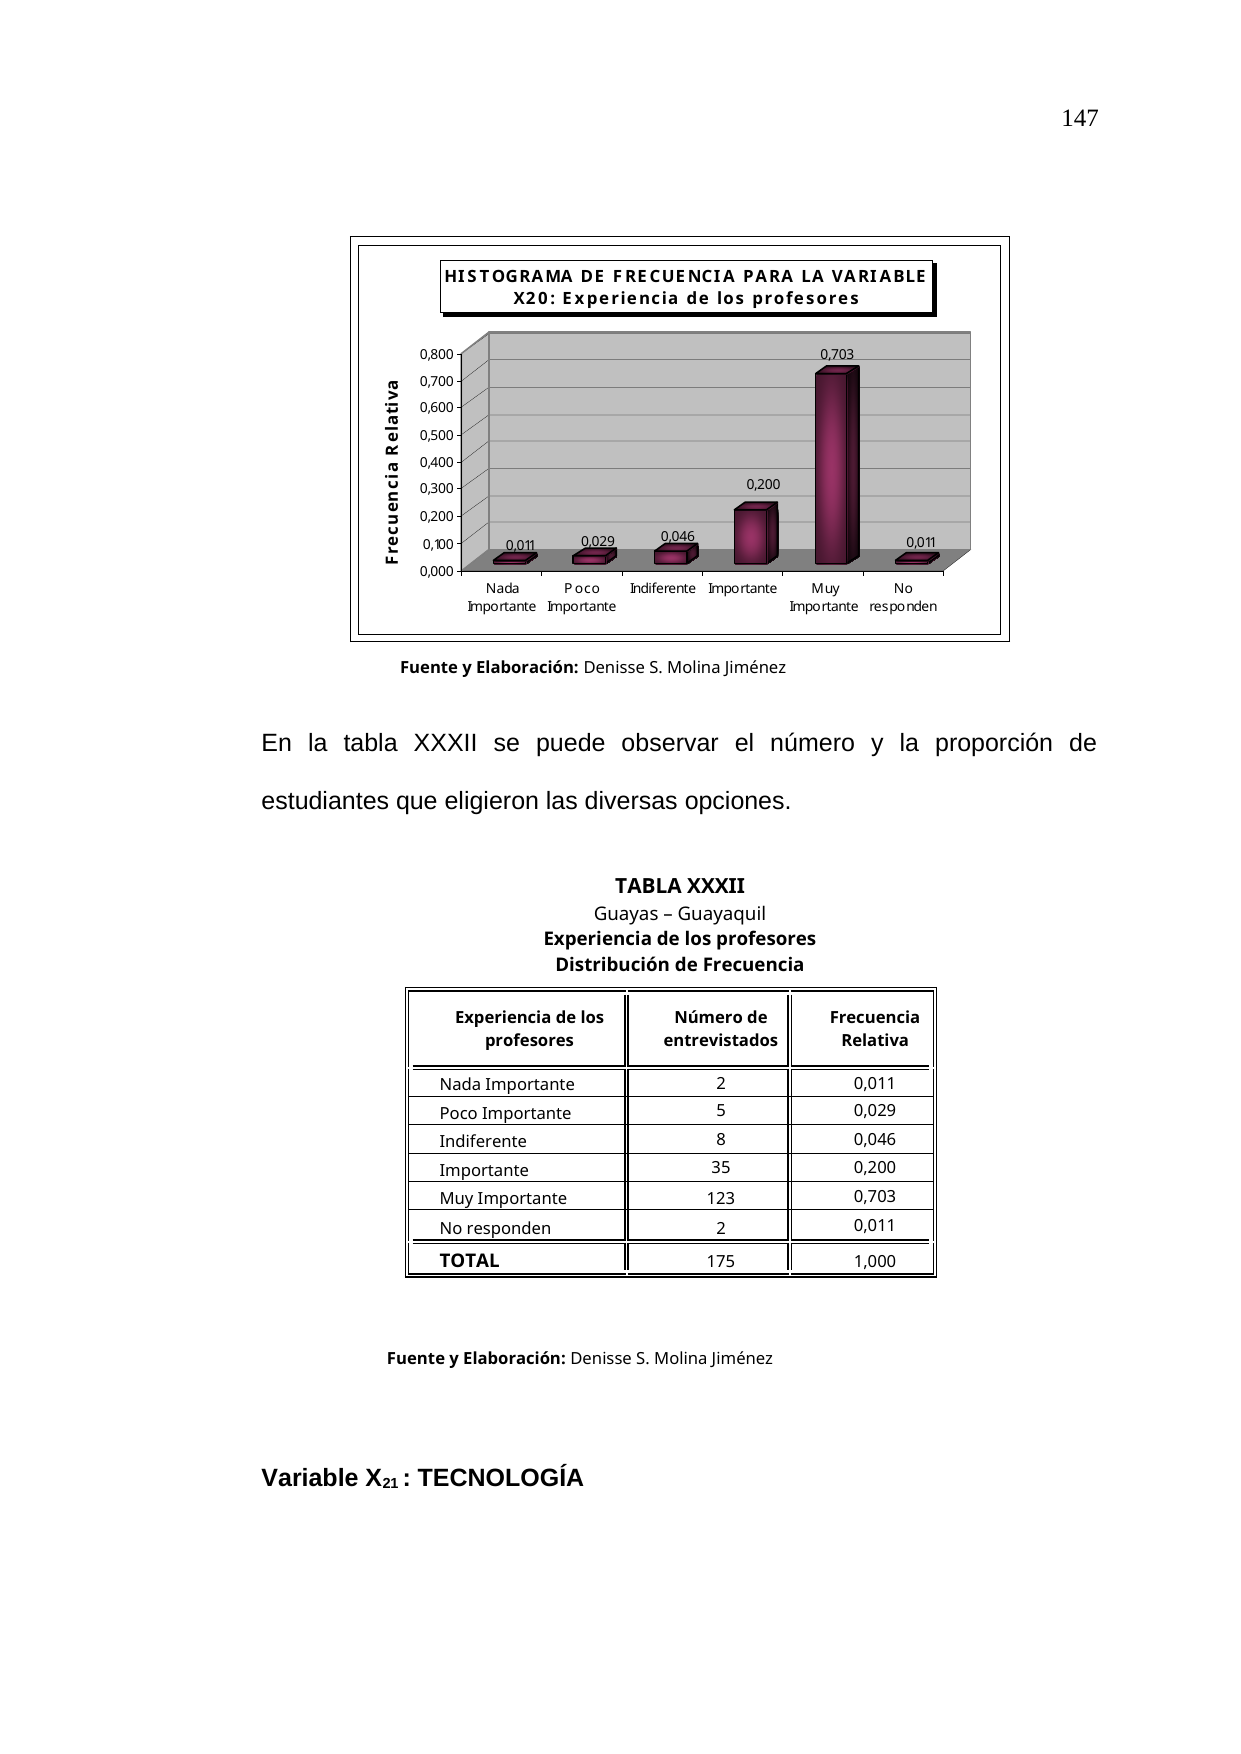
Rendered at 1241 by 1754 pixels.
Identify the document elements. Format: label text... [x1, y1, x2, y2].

table_cell No responden [409, 1210, 624, 1239]
table_cell 5 [629, 1097, 787, 1124]
table_cell TOTAL [407, 1239, 627, 1273]
table_cell 2 [629, 1070, 787, 1096]
text Experiencia de los profesores [261, 926, 1098, 951]
table_cell 35 [629, 1154, 787, 1181]
table_cell Indiferente [409, 1125, 624, 1152]
text Variable X21 : TECNOLOGÍA [261, 1463, 1098, 1492]
table_cell 0,703 [792, 1182, 933, 1209]
table_cell 0,011 [792, 1210, 933, 1239]
table_cell 2 [629, 1210, 787, 1239]
table_cell Poco Importante [409, 1097, 624, 1124]
table_header Experiencia de los profesores [407, 988, 627, 1065]
text En la tabla XXXII se puede observar el número y la proporción de estudiantes que eligieron las diversas opciones. [261, 728, 1098, 814]
table_cell 0,029 [792, 1097, 933, 1124]
text TABLA XXXII [261, 872, 1098, 900]
table_cell 175 [627, 1239, 790, 1273]
text Distribución de Frecuencia [261, 951, 1098, 977]
table_cell Nada Importante [407, 1065, 627, 1096]
table_cell 1,000 [790, 1239, 935, 1273]
table_cell 0,200 [792, 1154, 933, 1181]
table_header Frecuencia Relativa [790, 991, 933, 1065]
table_cell Muy Importante [409, 1182, 624, 1209]
table_cell Importante [409, 1154, 624, 1181]
table_header Número de entrevistados [627, 988, 790, 1065]
table_cell 0,011 [790, 1065, 935, 1096]
table_cell 0,046 [792, 1125, 933, 1152]
table_cell 123 [629, 1182, 787, 1209]
text Guayas – Guayaquil [261, 900, 1098, 926]
table_cell 8 [629, 1125, 787, 1152]
